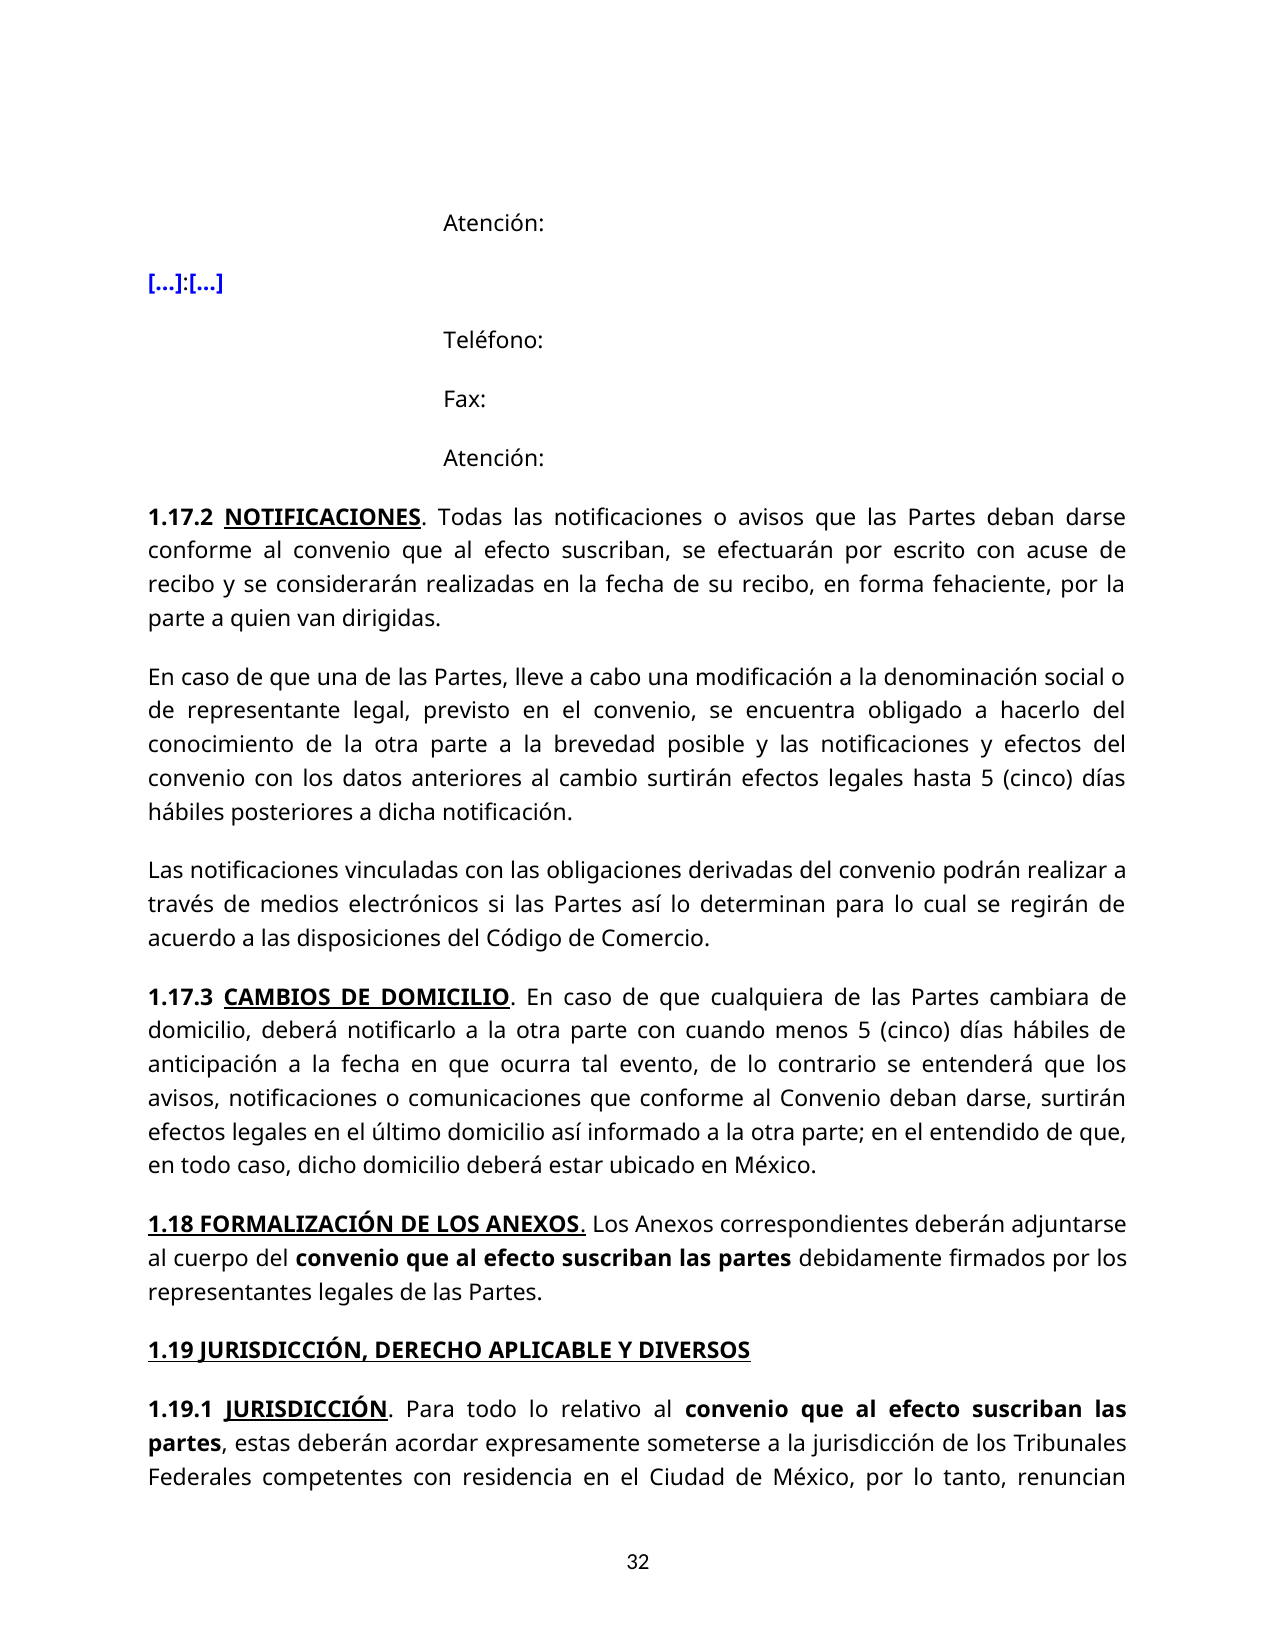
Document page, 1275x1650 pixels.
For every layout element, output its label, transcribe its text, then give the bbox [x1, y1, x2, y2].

text En caso de que una de las Partes, lleve a cabo una modificación a la denominación social o de representante legal, previsto en el convenio, se encuentra obligado a hacerlo del conocimiento de la otra parte a la brevedad posible y las notificaciones y efectos del convenio con los datos anteriores al cambio surtirán efectos legales hasta 5 (cinco) días hábiles posteriores a dicha notificación. [148, 661, 1127, 827]
text Atención: [443, 207, 1127, 238]
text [148, 1393, 1127, 1492]
text […]:[…] [148, 266, 1127, 297]
text Las notificaciones vinculadas con las obligaciones derivadas del convenio podrán realizar a través de medios electrónicos si las Partes así lo determinan para lo cual se regirán de acuerdo a las disposiciones del Código de Comercio. [148, 854, 1127, 953]
text 1.18 FORMALIZACIÓN DE LOS ANEXOS. Los Anexos correspondientes deberán adjuntarse al cuerpo del convenio que al efecto suscriban las partes debidamente firmados por los representantes legales de las Partes. [148, 1208, 1127, 1307]
text 1.19 JURISDICCIÓN, DERECHO APLICABLE Y DIVERSOS [148, 1334, 1127, 1366]
text 1.17.2 NOTIFICACIONES. Todas las notificaciones o avisos que las Partes deban darse conforme al convenio que al efecto suscriban, se efectuarán por escrito con acuse de recibo y se considerarán realizadas en la fecha de su recibo, en forma fehaciente, por la parte a quien van dirigidas. [148, 501, 1127, 633]
text 1.17.3 CAMBIOS DE DOMICILIO. En caso de que cualquiera de las Partes cambiara de domicilio, deberá notificarlo a la otra parte con cuando menos 5 (cinco) días hábiles de anticipación a la fecha en que ocurra tal evento, de lo contrario se entenderá que los avisos, notificaciones o comunicaciones que conforme al Convenio deban darse, surtirán efectos legales en el último domicilio así informado a la otra parte; en el entendido de que, en todo caso, dicho domicilio deberá estar ubicado en México. [148, 981, 1127, 1181]
text Fax: [443, 383, 1127, 414]
text Teléfono: [443, 324, 1127, 356]
text Atención: [443, 442, 1127, 473]
